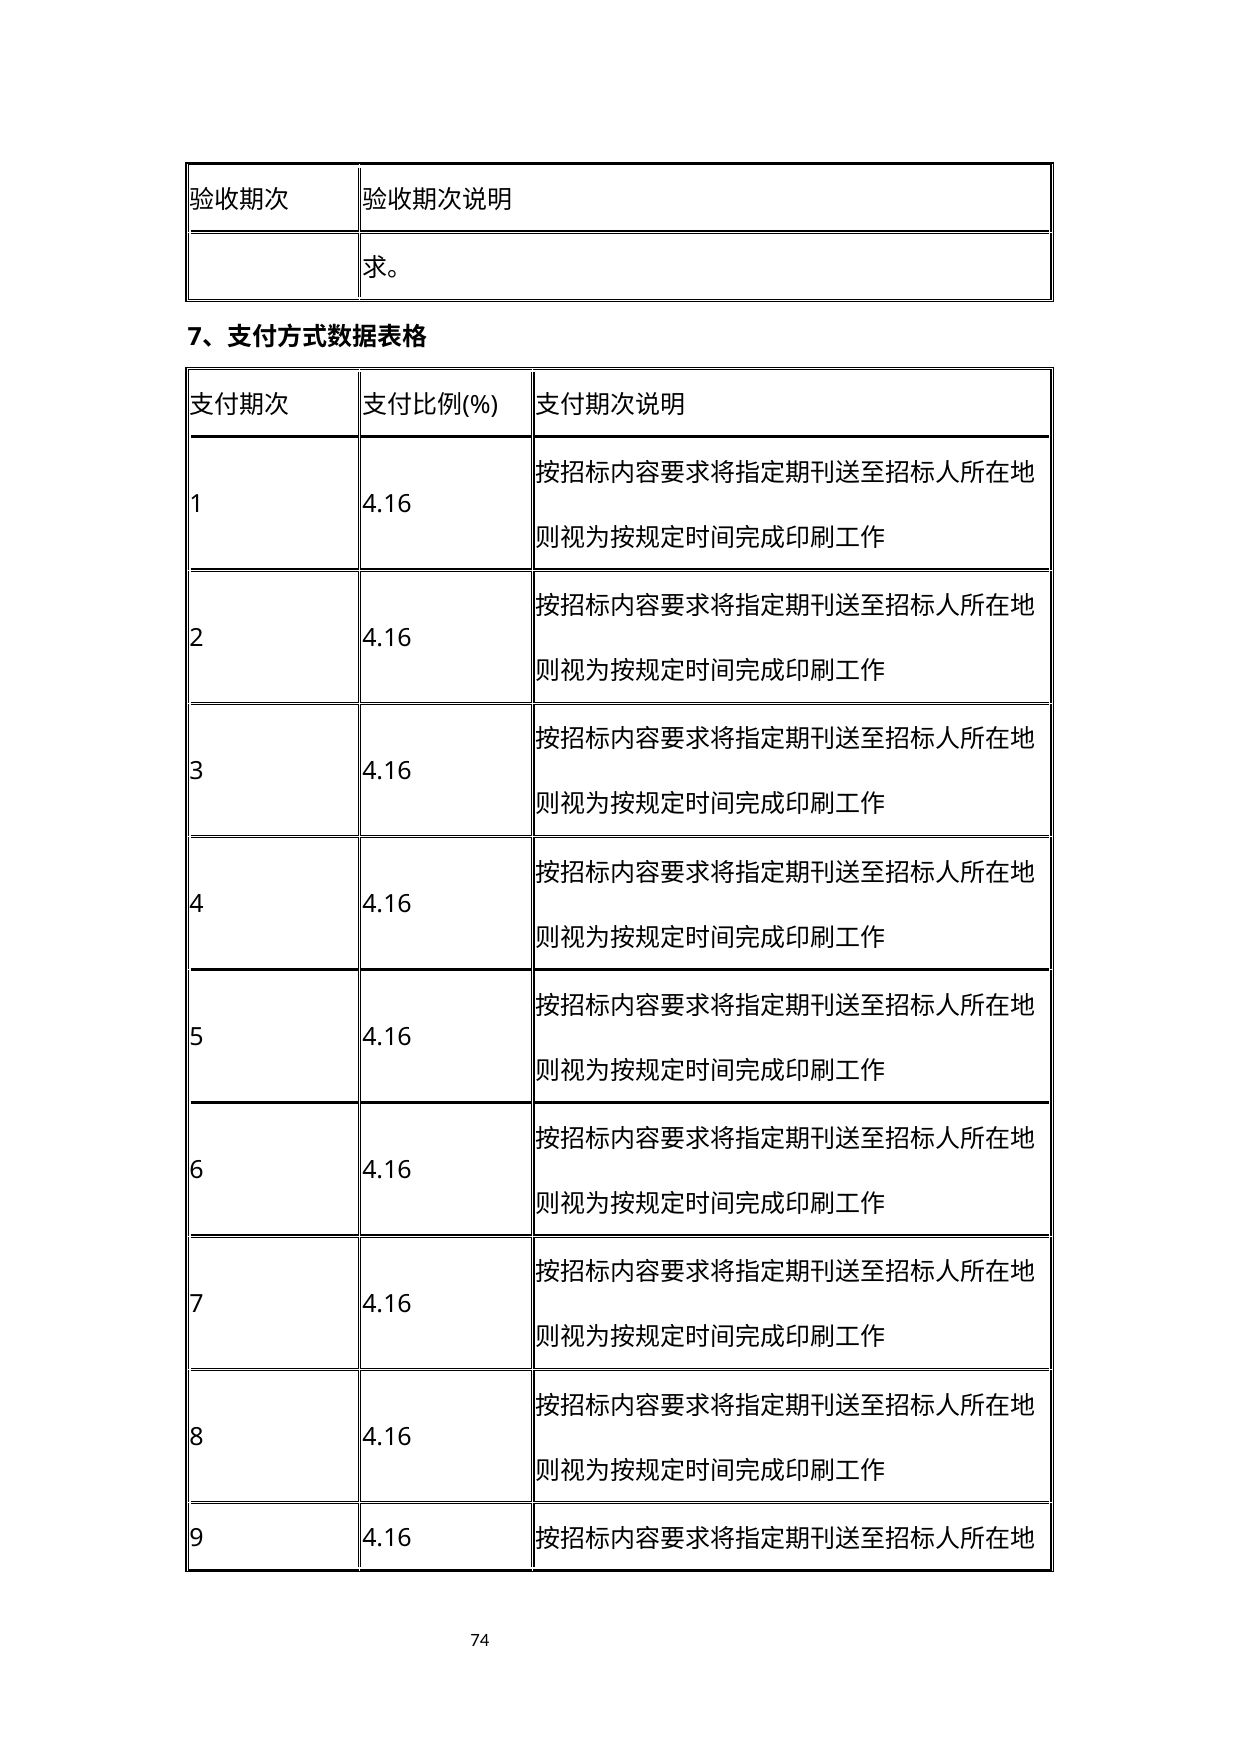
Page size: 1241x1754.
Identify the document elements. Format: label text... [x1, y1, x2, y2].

table_cell 1 [189, 230, 360, 298]
table_header 验收期次 [189, 165, 360, 230]
table_cell 按招标内容要求将指定期刊送至招标人所在地则视为按规定时间完成印刷工作 [535, 1234, 1051, 1367]
table_cell 3 [189, 701, 358, 834]
table_cell 按招标内容要求将指定期刊送至招标人所在地则视为按规定时间完成印刷工作 [535, 435, 1050, 568]
table_cell 4.16 [361, 1371, 531, 1501]
table_cell 4.16 [361, 572, 531, 701]
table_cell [360, 230, 1051, 298]
table_cell 4.16 [360, 1501, 533, 1569]
table_cell 按招标内容要求将指定期刊送至招标人所在地则视为按规定时间完成印刷工作 [535, 968, 1052, 1101]
table_cell 按招标内容要求将指定期刊送至招标人所在地则视为按规定时间完成印刷工作 [535, 1101, 1050, 1234]
table_cell 7 [189, 1234, 358, 1367]
table_cell 4.16 [361, 438, 531, 568]
table_cell 4.16 [361, 971, 531, 1101]
table_header 支付期次 [189, 370, 360, 435]
table_cell 4.16 [361, 838, 531, 968]
table_header 验收期次说明 [360, 165, 1050, 230]
table_cell 4.16 [361, 705, 531, 834]
table_cell 4.16 [361, 1238, 531, 1367]
table_header 支付比例(%) [360, 368, 533, 435]
table_cell 5 [187, 968, 358, 1101]
table_cell 按招标内容要求将指定期刊送至招标人所在地则视为按规定时间完成印刷工作 [533, 1501, 1052, 1569]
table_header 支付期次说明 [533, 370, 1050, 435]
table_cell 9 [187, 1501, 360, 1569]
table_cell 按招标内容要求将指定期刊送至招标人所在地则视为按规定时间完成印刷工作 [535, 701, 1051, 834]
table_cell 1 [189, 435, 358, 568]
table_cell 4.16 [361, 1104, 531, 1234]
text 7、支付方式数据表格 [187, 302, 1053, 367]
table_cell 按招标内容要求将指定期刊送至招标人所在地则视为按规定时间完成印刷工作 [535, 1368, 1051, 1501]
table_cell 8 [189, 1368, 358, 1501]
table_cell 6 [189, 1101, 358, 1234]
table_cell 按招标内容要求将指定期刊送至招标人所在地则视为按规定时间完成印刷工作 [535, 568, 1051, 701]
table_cell 按招标内容要求将指定期刊送至招标人所在地则视为按规定时间完成印刷工作 [535, 835, 1051, 968]
table_cell 2 [189, 568, 358, 701]
table_cell 4 [189, 835, 358, 968]
